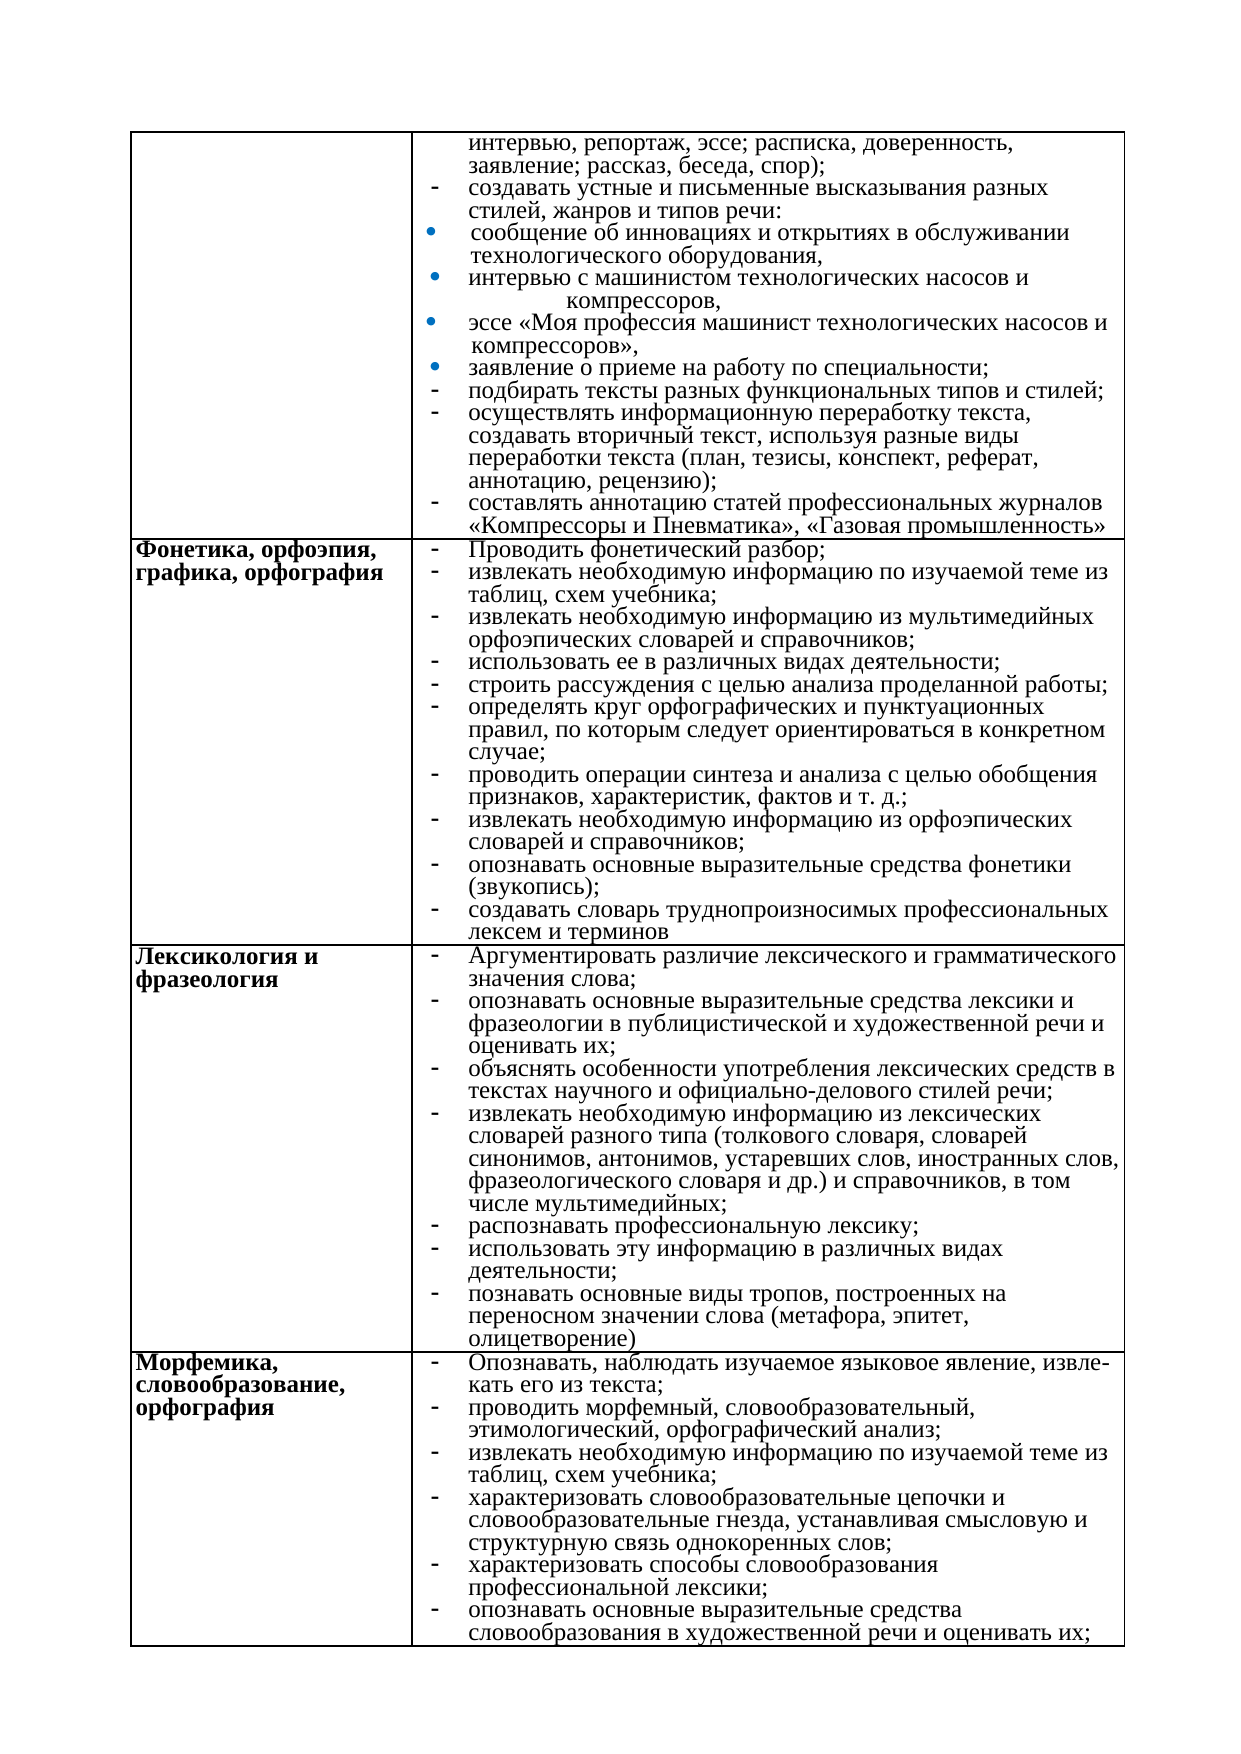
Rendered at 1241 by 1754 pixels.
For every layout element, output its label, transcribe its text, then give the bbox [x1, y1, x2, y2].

table_cell Аргументировать различие лексического и грамматического значения слова; опознавать основные выразительные средства лексики и фразеологии в публицистической и художественной речи и оценивать их; объяснять особенности употребления лексических средств в текстах научного и официально-делового стилей речи; извлекать необходимую информацию из лексических словарей разного типа (толкового словаря, словарей синонимов, антонимов, устаревших слов, иностранных слов, фразеологического словаря и др.) и справочников, в том числе мультимедийных; распознавать профессиональную лексику; использовать эту информацию в различных видах деятельности; познавать основные виды тропов, построенных на переносном значении слова (метафора, эпитет, олицетворение) [413, 946, 1124, 1351]
table_cell Фонетика, орфоэпия, графика, орфография [132, 540, 411, 944]
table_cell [413, 133, 1124, 538]
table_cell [132, 133, 411, 538]
table_cell Проводить фонетический разбор; извлекать необходимую информацию по изучаемой теме из таблиц, схем учебника; извлекать необходимую информацию из мультимедийных орфоэпических словарей и справочников; использовать ее в различных видах деятельности; строить рассуждения с целью анализа проделанной работы; определять круг орфографических и пунктуационных правил, по которым следует ориентироваться в конкретном случае; проводить операции синтеза и анализа с целью обобщения признаков, характеристик, фактов и т. д.; извлекать необходимую информацию из орфоэпических словарей и справочников; опознавать основные выразительные средства фонетики (звукопись); создавать словарь труднопроизносимых профессиональных лексем и терминов [413, 540, 1124, 944]
table_cell Лексикология и фразеология [132, 946, 411, 1351]
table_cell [132, 1353, 411, 1645]
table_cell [413, 1353, 1124, 1645]
